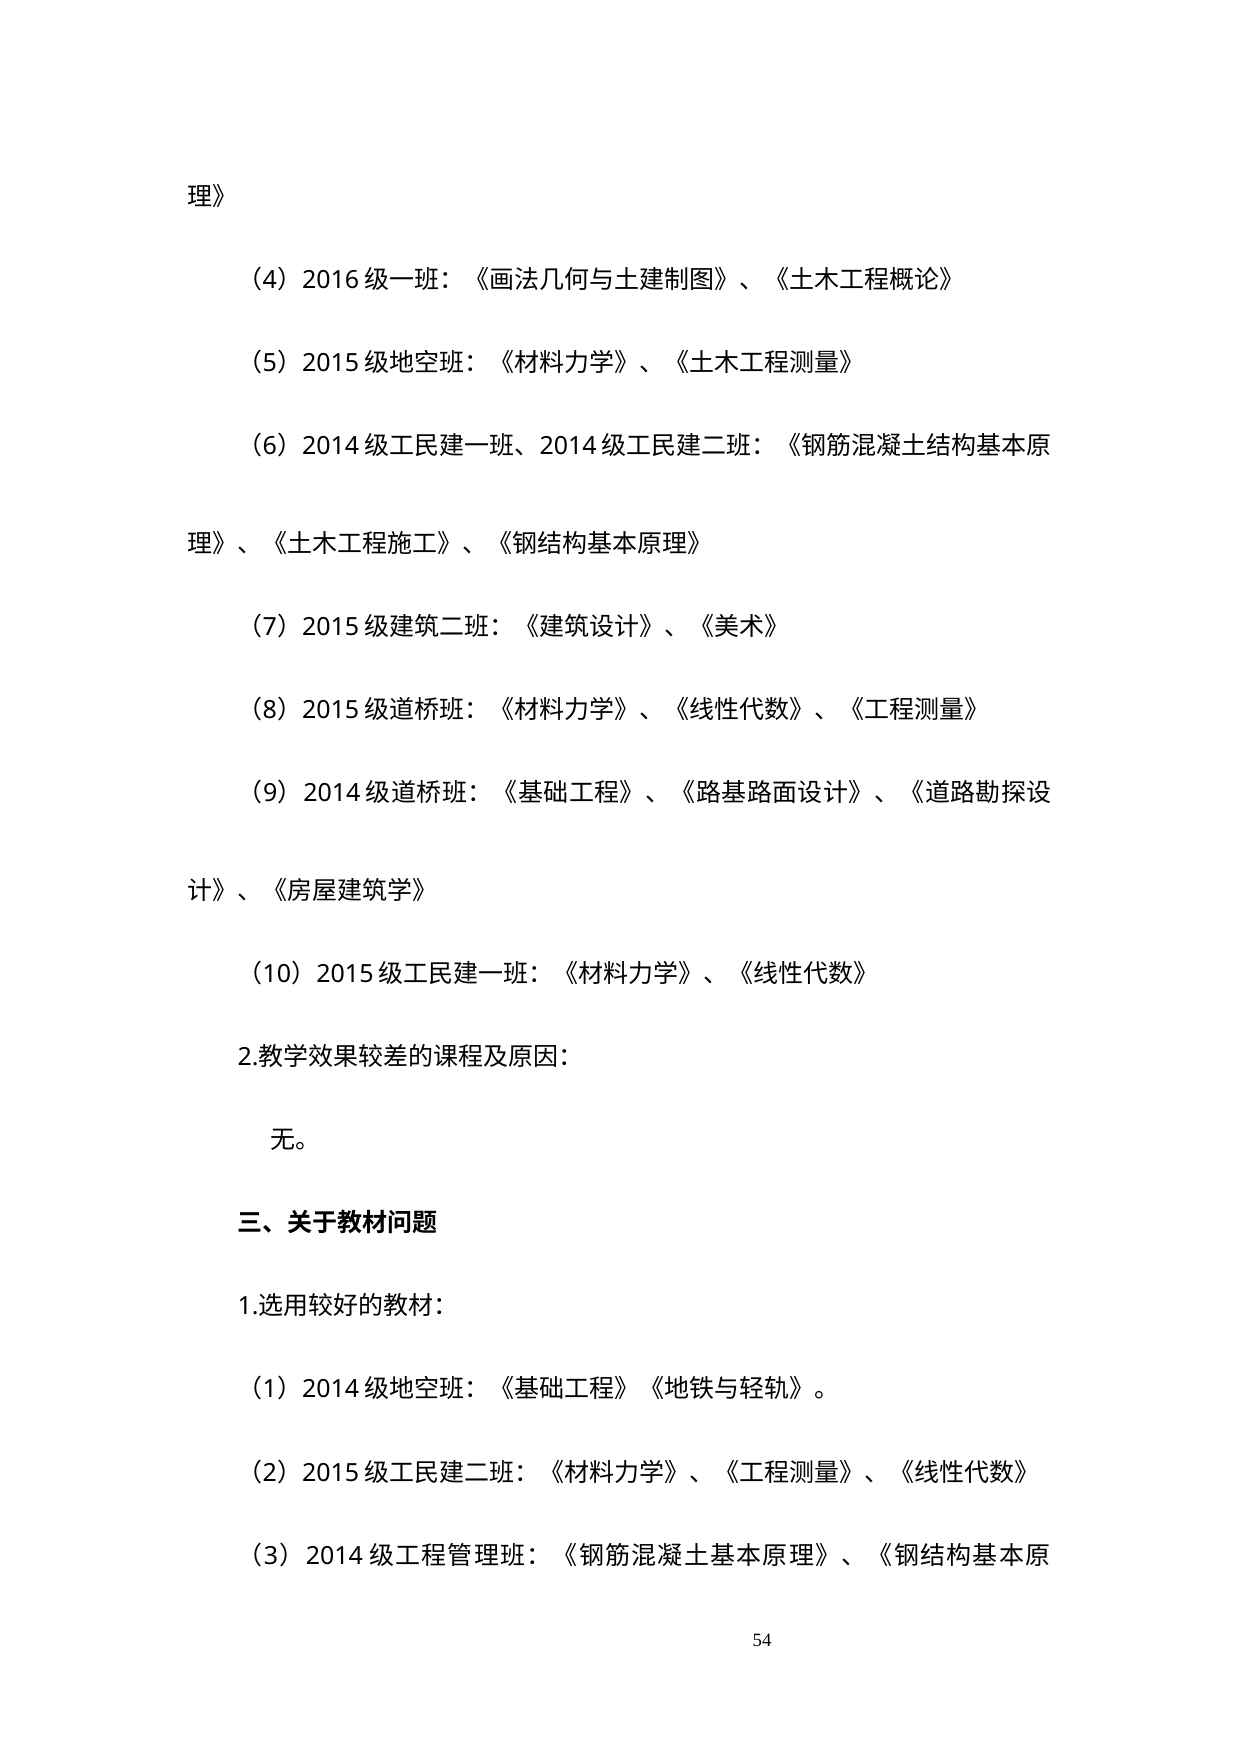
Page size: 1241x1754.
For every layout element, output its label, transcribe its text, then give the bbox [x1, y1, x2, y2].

text （7）2015级建筑二班：《建筑设计》、《美术》 [187, 592, 1053, 657]
text （2）2015级工民建二班：《材料力学》、《工程测量》、《线性代数》 [187, 1438, 1053, 1503]
text （6）2014级工民建一班、2014级工民建二班：《钢筋混凝土结构基本原理》、《土木工程施工》、《钢结构基本原理》 [187, 411, 1053, 574]
text 无。 [187, 1105, 1053, 1170]
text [187, 1521, 1053, 1586]
text （8）2015级道桥班：《材料力学》、《线性代数》、《工程测量》 [187, 675, 1053, 740]
text （5）2015级地空班：《材料力学》、《土木工程测量》 [187, 328, 1053, 393]
text （9）2014级道桥班：《基础工程》、《路基路面设计》、《道路勘探设计》、《房屋建筑学》 [187, 758, 1053, 921]
text （1）2014级地空班：《基础工程》《地铁与轻轨》。 [187, 1354, 1053, 1419]
text 2.教学效果较差的课程及原因： [187, 1022, 1053, 1087]
text 三、关于教材问题 [187, 1188, 1053, 1253]
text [187, 162, 1053, 227]
text （4）2016级一班：《画法几何与土建制图》、《土木工程概论》 [187, 245, 1053, 310]
text （10）2015级工民建一班：《材料力学》、《线性代数》 [187, 939, 1053, 1004]
text 1.选用较好的教材： [187, 1271, 1053, 1336]
